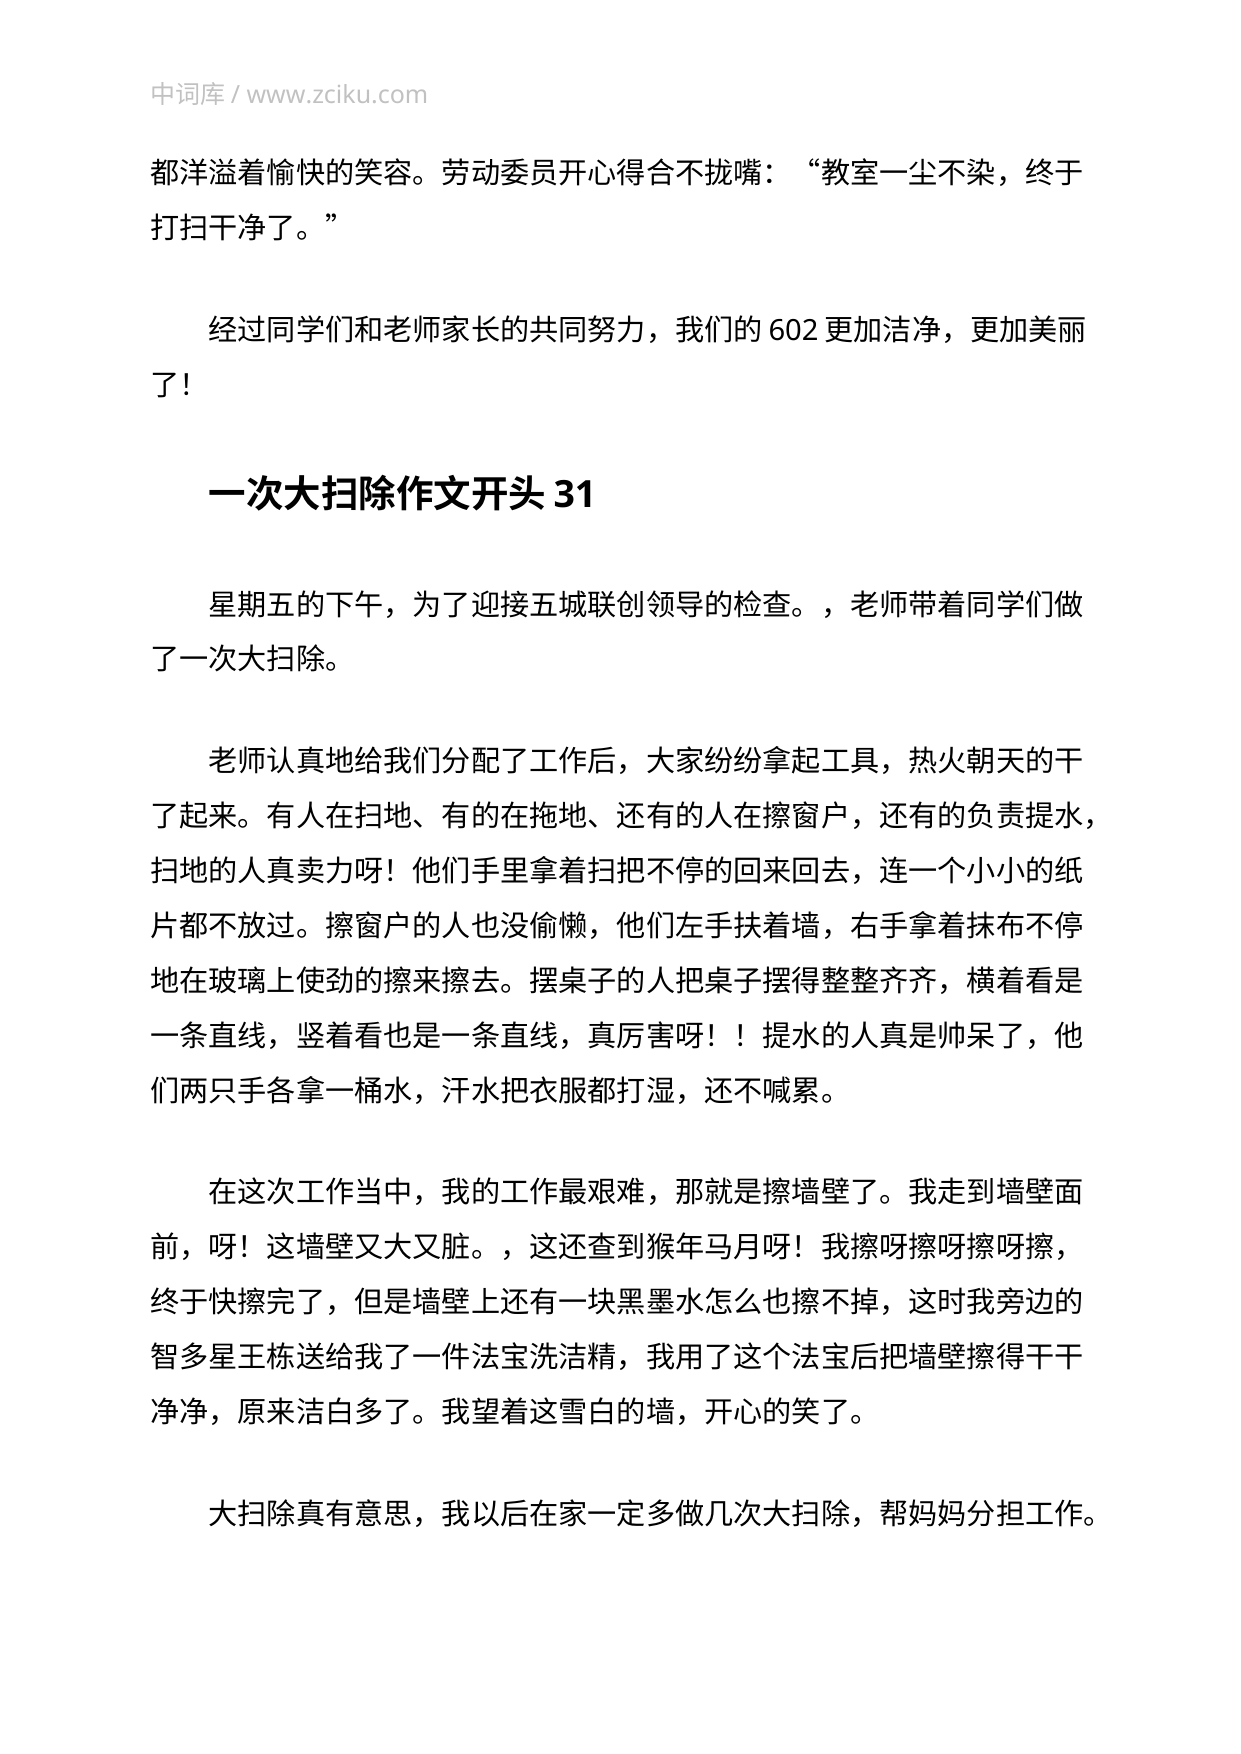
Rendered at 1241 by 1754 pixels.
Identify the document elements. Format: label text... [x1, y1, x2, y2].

text 一次大扫除作文开头31 [150, 463, 1090, 518]
text 在这次工作当中，我的工作最艰难，那就是擦墙壁了。我走到墙壁面前，呀！这墙壁又大又脏。，这还查到猴年马月呀！我擦呀擦呀擦呀擦，终于快擦完了，但是墙壁上还有一块黑墨水怎么也擦不掉，这时我旁边的智多星王栋送给我了一件法宝洗洁精，我用了这个法宝后把墙壁擦得干干净净，原来洁白多了。我望着这雪白的墙，开心的笑了。 [150, 1169, 1090, 1431]
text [150, 150, 1090, 247]
text 经过同学们和老师家长的共同努力，我们的602更加洁净，更加美丽了！ [150, 307, 1090, 404]
text 老师认真地给我们分配了工作后，大家纷纷拿起工具，热火朝天的干了起来。有人在扫地、有的在拖地、还有的人在擦窗户，还有的负责提水，扫地的人真卖力呀！他们手里拿着扫把不停的回来回去，连一个小小的纸片都不放过。擦窗户的人也没偷懒，他们左手扶着墙，右手拿着抹布不停地在玻璃上使劲的擦来擦去。摆桌子的人把桌子摆得整整齐齐，横着看是一条直线，竖着看也是一条直线，真厉害呀！！提水的人真是帅呆了，他们两只手各拿一桶水，汗水把衣服都打湿，还不喊累。 [150, 738, 1090, 1109]
text 星期五的下午，为了迎接五城联创领导的检查。，老师带着同学们做了一次大扫除。 [150, 581, 1090, 678]
text 大扫除真有意思，我以后在家一定多做几次大扫除，帮妈妈分担工作。 [150, 1490, 1090, 1532]
